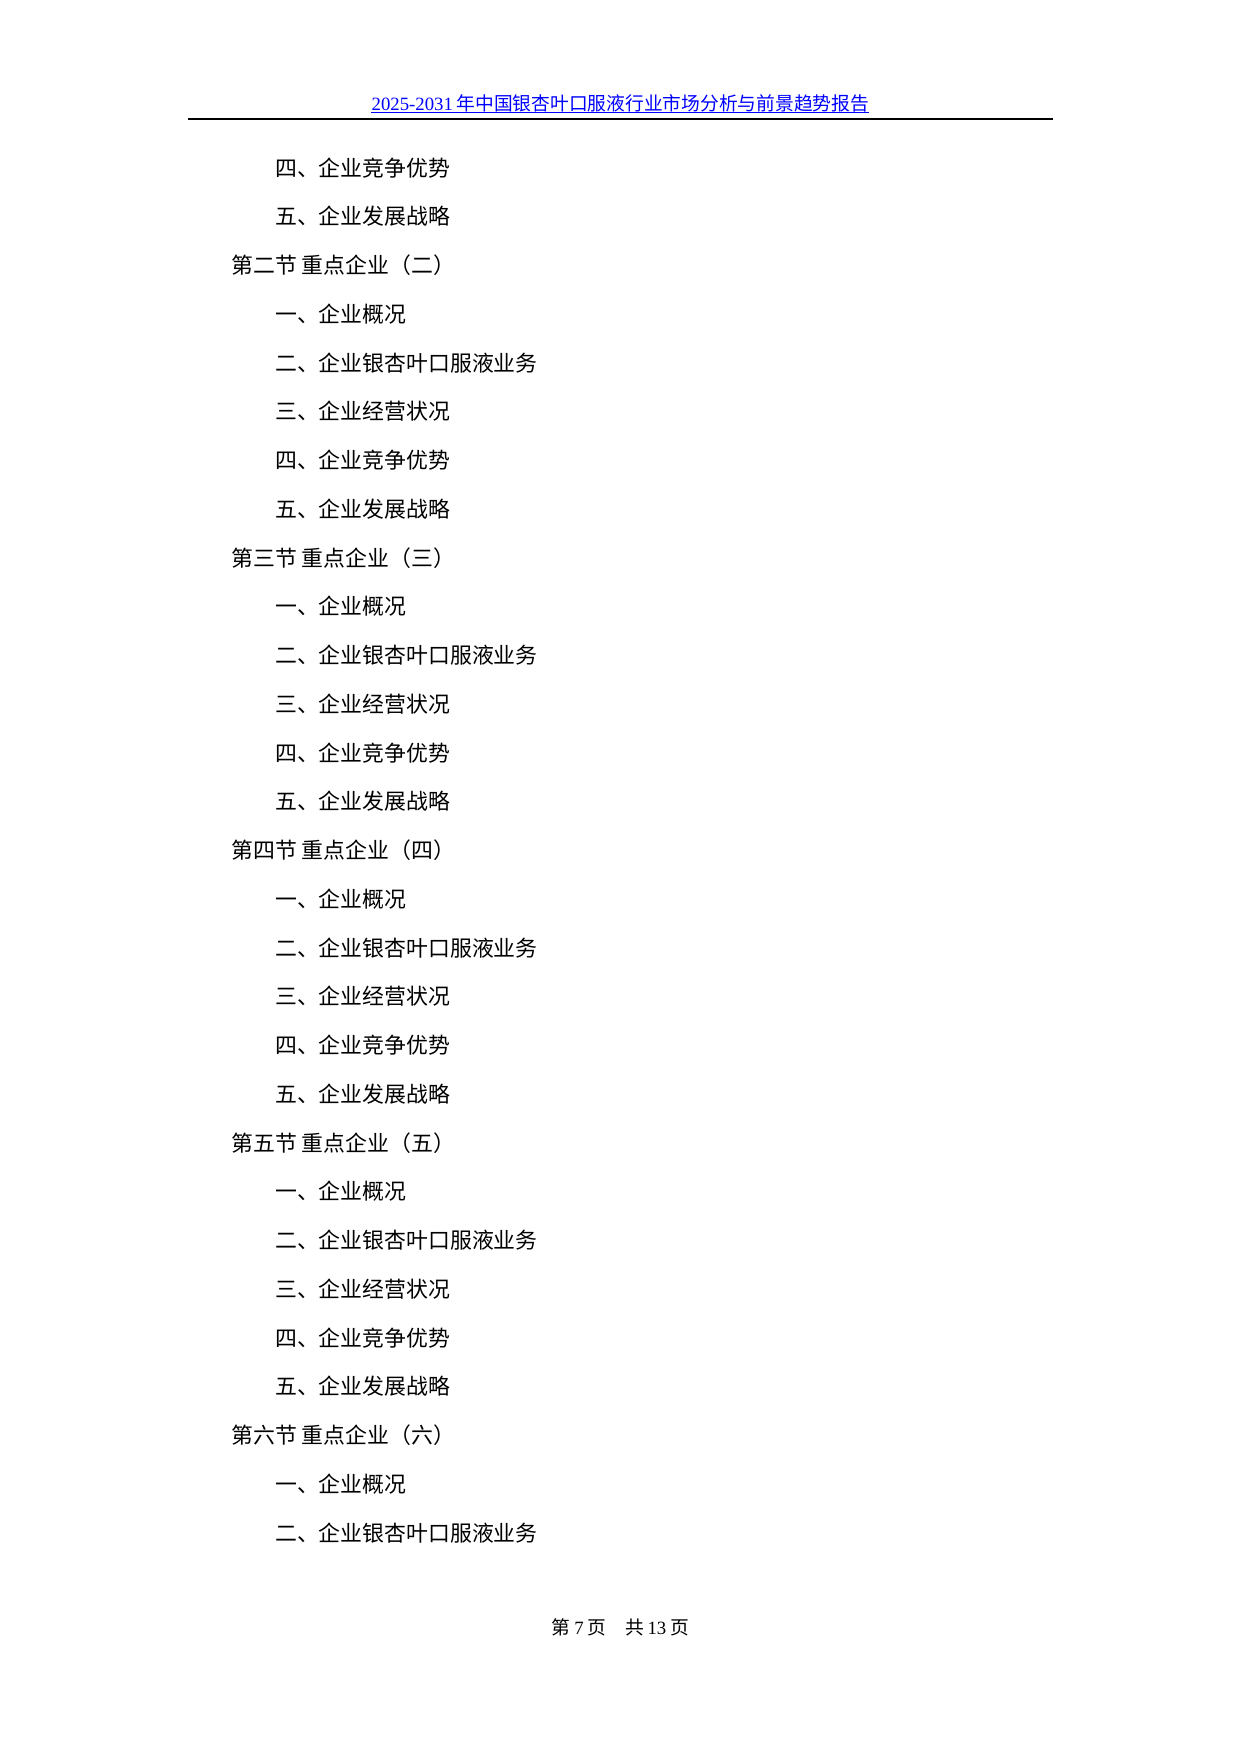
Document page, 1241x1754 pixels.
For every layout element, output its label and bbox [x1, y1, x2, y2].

text [187, 150, 1053, 1548]
